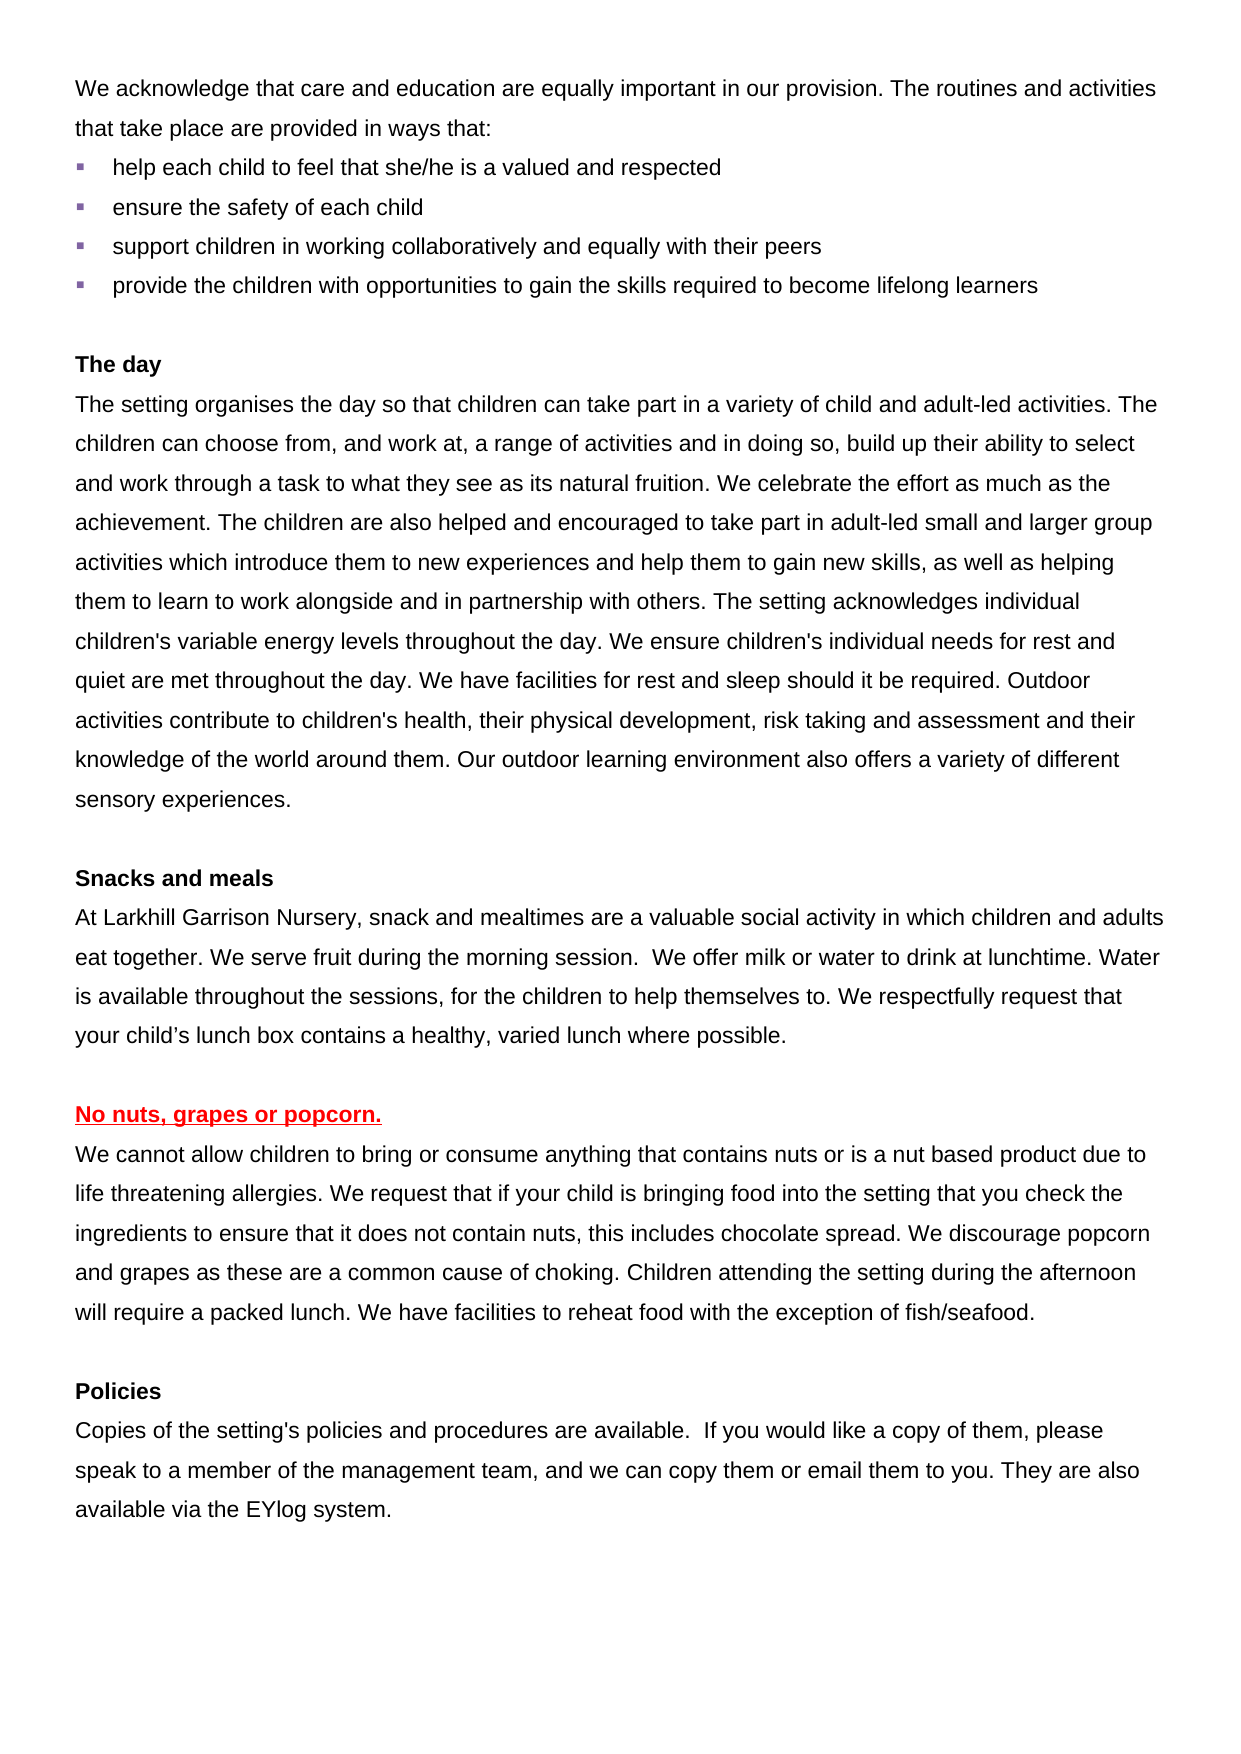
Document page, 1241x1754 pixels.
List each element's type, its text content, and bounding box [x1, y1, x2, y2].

text The setting organises the day so that children can take part in a variety of child and adult-led activities. The children can choose from, and work at, a range of activities and in doing so, build up their ability to select and work through a task to what they see as its natural fruition. We celebrate the effort as much as the achievement. The children are also helped and encouraged to take part in adult-led small and larger group activities which introduce them to new experiences and help them to gain new skills, as well as helping them to learn to work alongside and in partnership with others. The setting acknowledges individual children's variable energy levels throughout the day. We ensure children's individual needs for rest and quiet are met throughout the day. We have facilities for rest and sleep should it be required. Outdoor activities contribute to children's health, their physical development, risk taking and assessment and their knowledge of the world around them. Our outdoor learning environment also offers a variety of different sensory experiences. [75, 391, 1165, 812]
text We acknowledge that care and education are equally important in our provision. The routines and activities that take place are provided in ways that: [75, 75, 1165, 141]
text Snacks and meals [75, 864, 1165, 891]
list provide the children with opportunities to gain the skills required to become lifelong learners [75, 272, 1165, 299]
text At Larkhill Garrison Nursery, snack and mealtimes are a valuable social activity in which children and adults eat together. We serve fruit during the morning session. We offer milk or water to drink at lunchtime. Water is available throughout the sessions, for the children to help themselves to. We respectfully request that your child’s lunch box contains a healthy, varied lunch where possible. [75, 904, 1165, 1049]
list help each child to feel that she/he is a valued and respected [75, 154, 1165, 180]
text The day [75, 351, 1165, 378]
list ensure the safety of each child [75, 193, 1165, 220]
list support children in working collaboratively and equally with their peers [75, 233, 1165, 259]
text We cannot allow children to bring or consume anything that contains nuts or is a nut based product due to life threatening allergies. We request that if your child is bringing food into the setting that you check the ingredients to ensure that it does not contain nuts, this includes chocolate spread. We discourage popcorn and grapes as these are a common cause of choking. Children attending the setting during the afternoon will require a packed lunch. We have facilities to reheat food with the exception of fish/seafood. [75, 1141, 1165, 1325]
text No nuts, grapes or popcorn. [75, 1101, 1165, 1128]
text Policies [75, 1378, 1165, 1404]
text Copies of the setting's policies and procedures are available. If you would like a copy of them, please speak to a member of the management team, and we can copy them or email them to you. They are also available via the EYlog system. [75, 1417, 1165, 1523]
